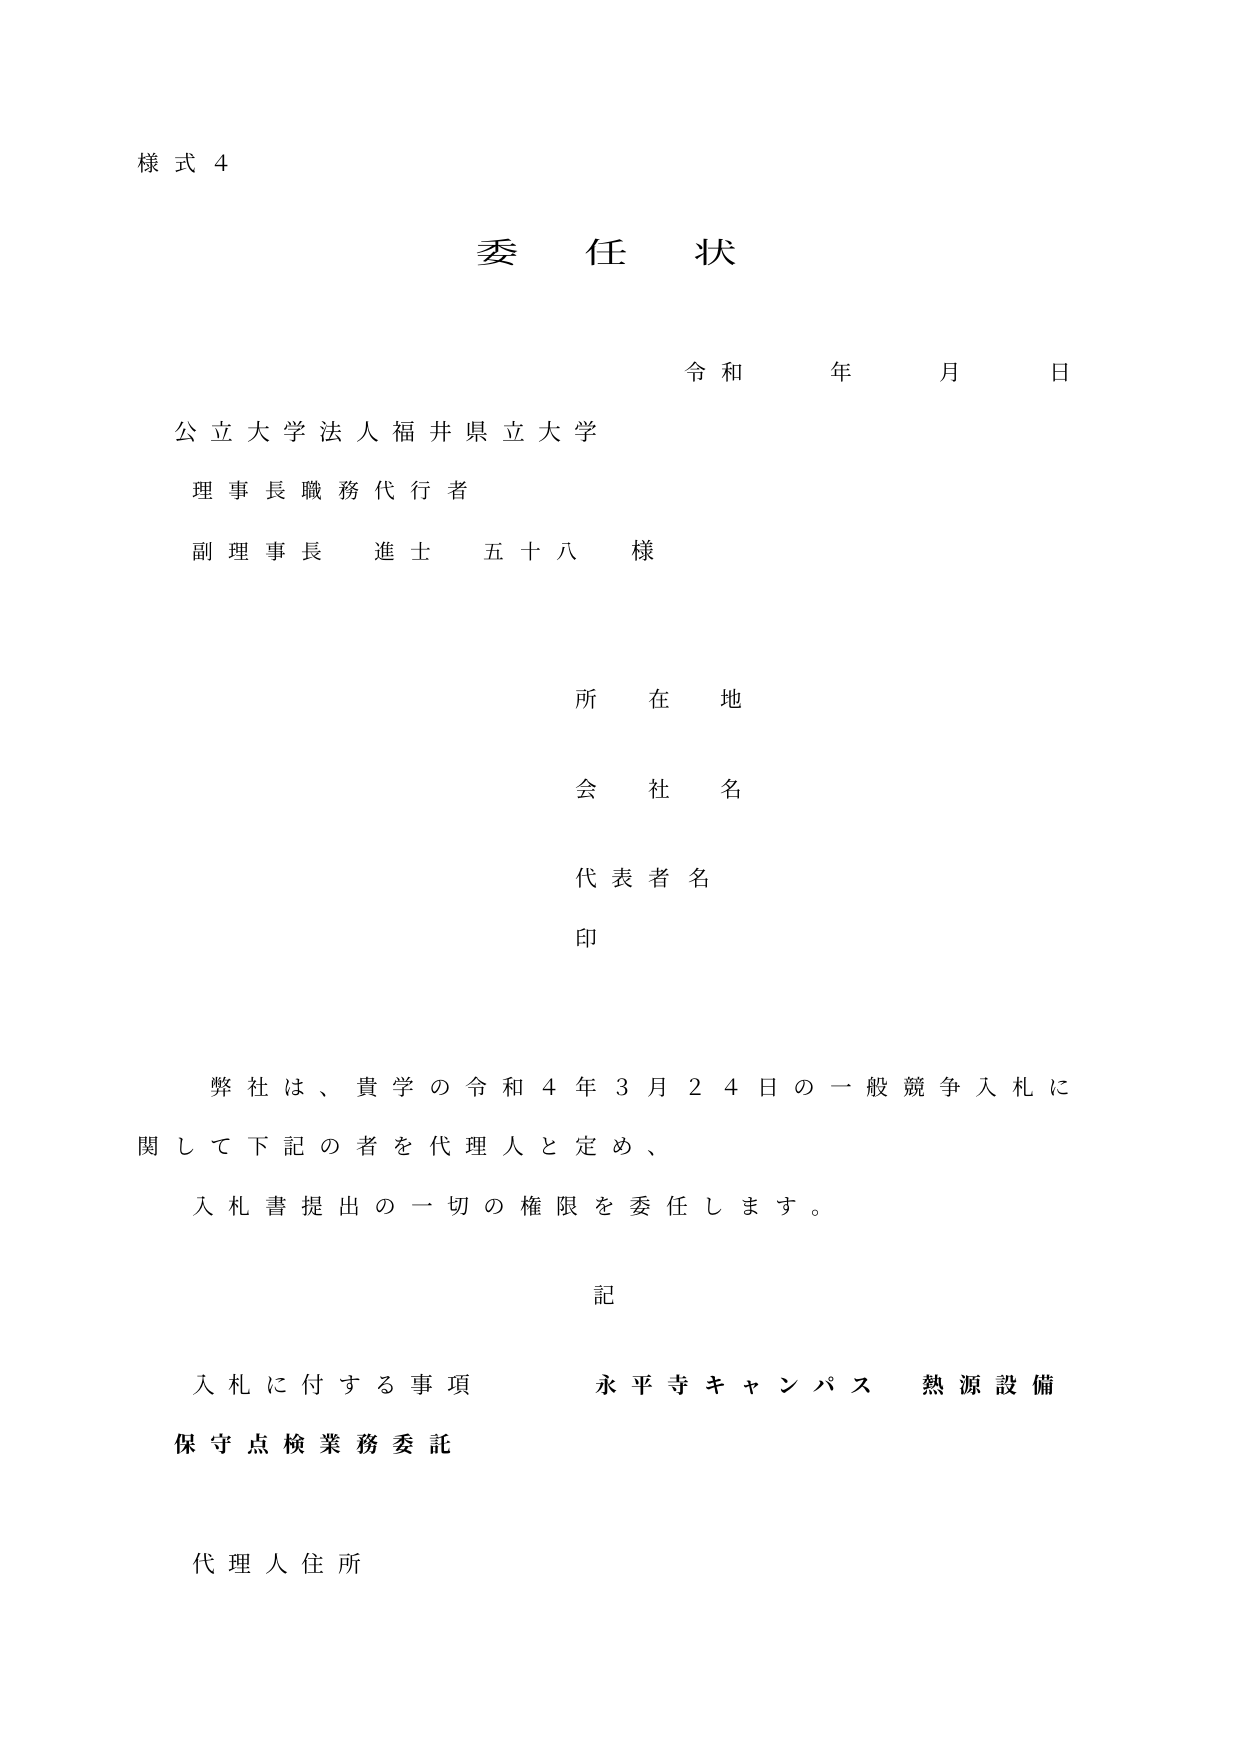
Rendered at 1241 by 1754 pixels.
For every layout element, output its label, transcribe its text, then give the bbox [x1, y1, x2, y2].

text 所 在 地 [137, 668, 1085, 728]
text 代表者名 印 [575, 847, 1085, 966]
text 弊社は、貴学の令和４年３月２４日の一般競争入札に関して下記の者を代理人と定め、 [137, 1056, 1085, 1175]
text 入札書提出の一切の権限を委任します。 [137, 1175, 1085, 1234]
text 副理事長 進士 五十八 様 [158, 519, 1085, 579]
text 代理人住所 [159, 1532, 1085, 1592]
text 記 [137, 1264, 1085, 1324]
text 令和 年 月 日 [137, 341, 1085, 400]
text 理事長職務代行者 [158, 460, 1085, 519]
text 入札に付する事項 永平寺キャンパス 熱源設備保守点検業務委託 [159, 1354, 1085, 1473]
text 様式４ [137, 132, 1085, 192]
text 会 社 名 [575, 758, 1085, 817]
text 公立大学法人福井県立大学 [161, 400, 1085, 460]
text 委 任 状 [137, 222, 1085, 281]
